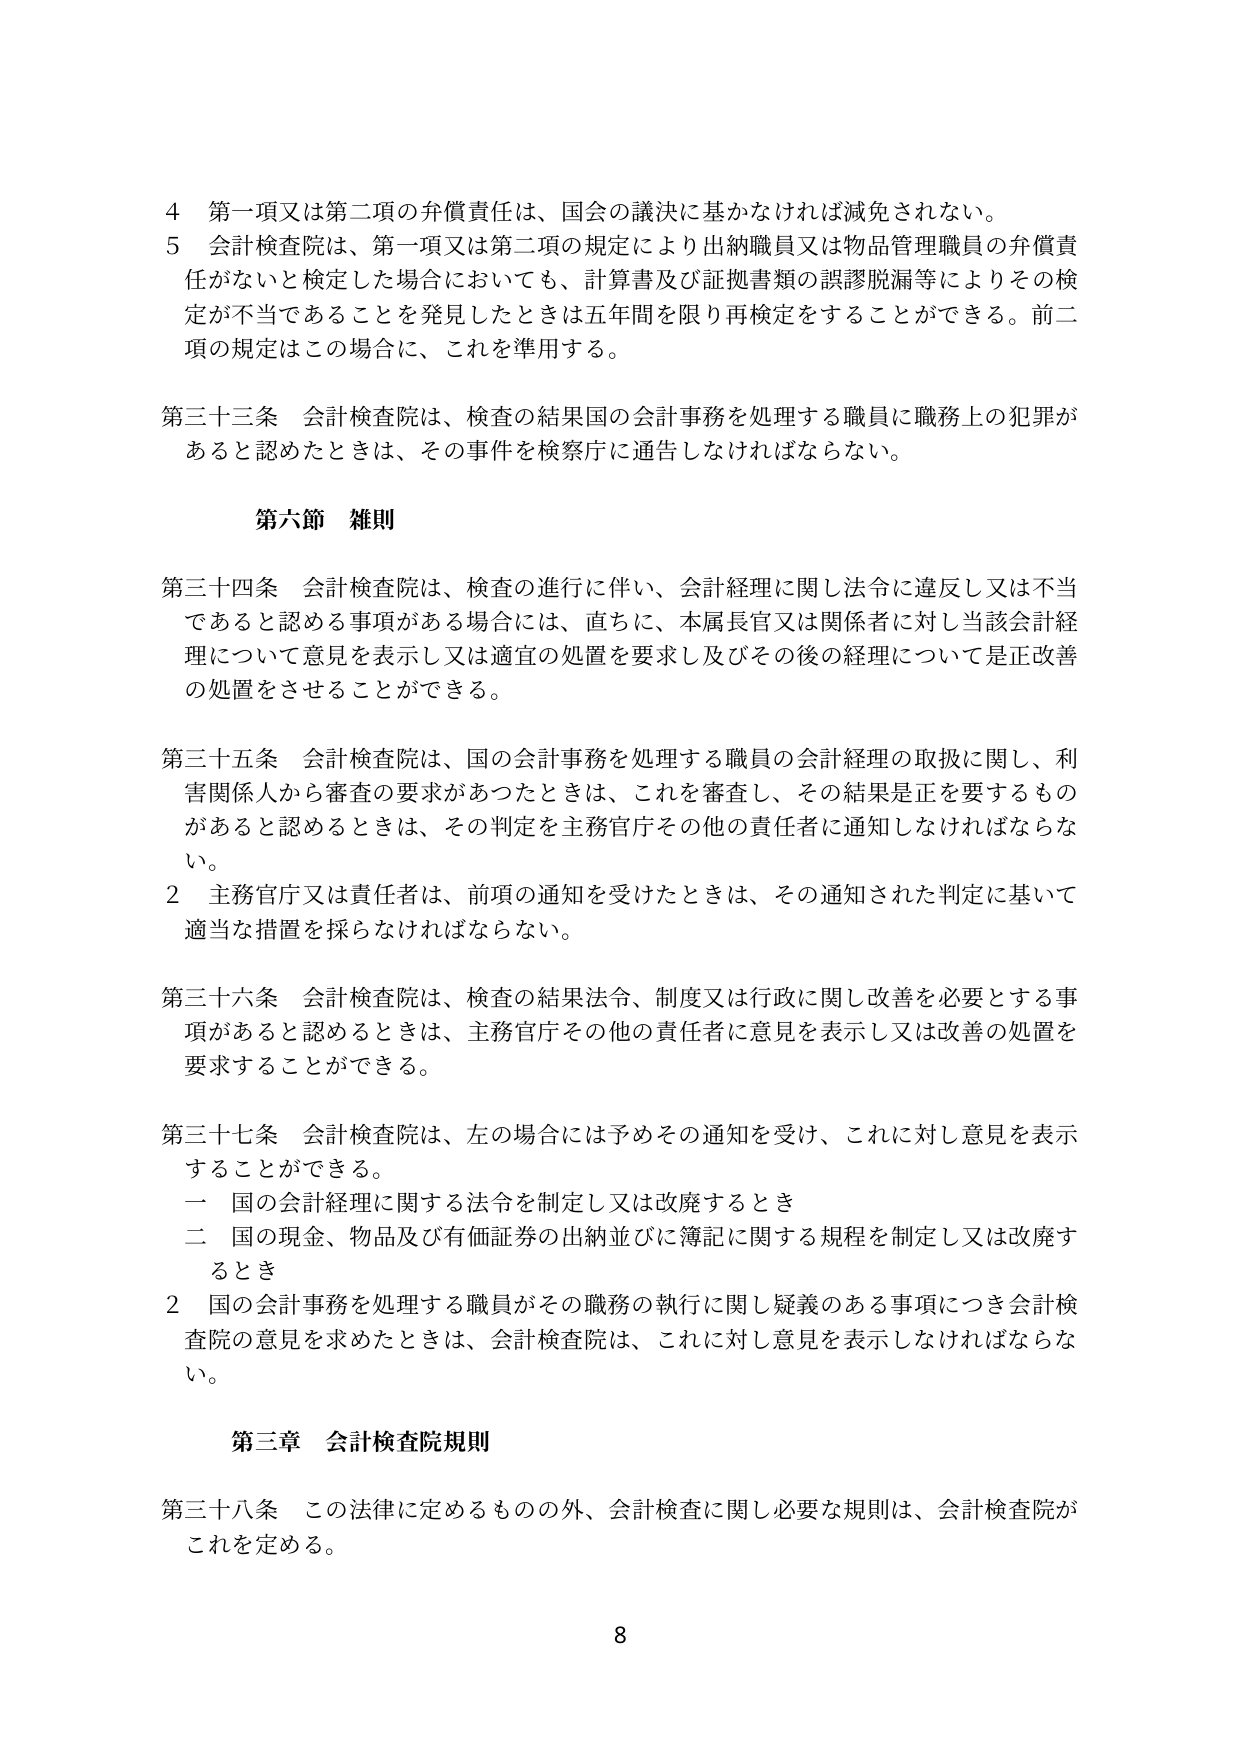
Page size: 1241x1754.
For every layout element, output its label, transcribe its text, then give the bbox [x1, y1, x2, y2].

text 二 国の現金、物品及び有価証券の出納並びに簿記に関する規程を制定し又は改廃するとき [184, 1219, 1079, 1287]
text ２ 国の会計事務を処理する職員がその職務の執行に関し疑義のある事項につき会計検査院の意見を求めたときは、会計検査院は、これに対し意見を表示しなければならない。 [161, 1287, 1079, 1389]
text 第三章 会計検査院規則 [230, 1424, 1079, 1458]
text 第三十五条 会計検査院は、国の会計事務を処理する職員の会計経理の取扱に関し、利害関係人から審査の要求があつたときは、これを審査し、その結果是正を要するものがあると認めるときは、その判定を主務官庁その他の責任者に通知しなければならない。 [161, 740, 1079, 877]
text 第三十七条 会計検査院は、左の場合には予めその通知を受け、これに対し意見を表示することができる。 [161, 1116, 1079, 1184]
text 第三十六条 会計検査院は、検査の結果法令、制度又は行政に関し改善を必要とする事項があると認めるときは、主務官庁その他の責任者に意見を表示し又は改善の処置を要求することができる。 [161, 979, 1079, 1082]
text 第六節 雑則 [253, 501, 1079, 535]
text ５ 会計検査院は、第一項又は第二項の規定により出納職員又は物品管理職員の弁償責任がないと検定した場合においても、計算書及び証拠書類の誤謬脱漏等によりその検定が不当であることを発見したときは五年間を限り再検定をすることができる。前二項の規定はこの場合に、これを準用する。 [161, 228, 1079, 364]
text 第三十三条 会計検査院は、検査の結果国の会計事務を処理する職員に職務上の犯罪があると認めたときは、その事件を検察庁に通告しなければならない。 [161, 399, 1079, 467]
text ２ 主務官庁又は責任者は、前項の通知を受けたときは、その通知された判定に基いて適当な措置を採らなければならない。 [161, 877, 1079, 945]
text ４ 第一項又は第二項の弁償責任は、国会の議決に基かなければ減免されない。 [161, 194, 1079, 228]
text 一 国の会計経理に関する法令を制定し又は改廃するとき [184, 1184, 1079, 1219]
text 第三十八条 この法律に定めるものの外、会計検査に関し必要な規則は、会計検査院がこれを定める。 [161, 1492, 1079, 1560]
text 第三十四条 会計検査院は、検査の進行に伴い、会計経理に関し法令に違反し又は不当であると認める事項がある場合には、直ちに、本属長官又は関係者に対し当該会計経理について意見を表示し又は適宜の処置を要求し及びその後の経理について是正改善の処置をさせることができる。 [161, 569, 1079, 706]
